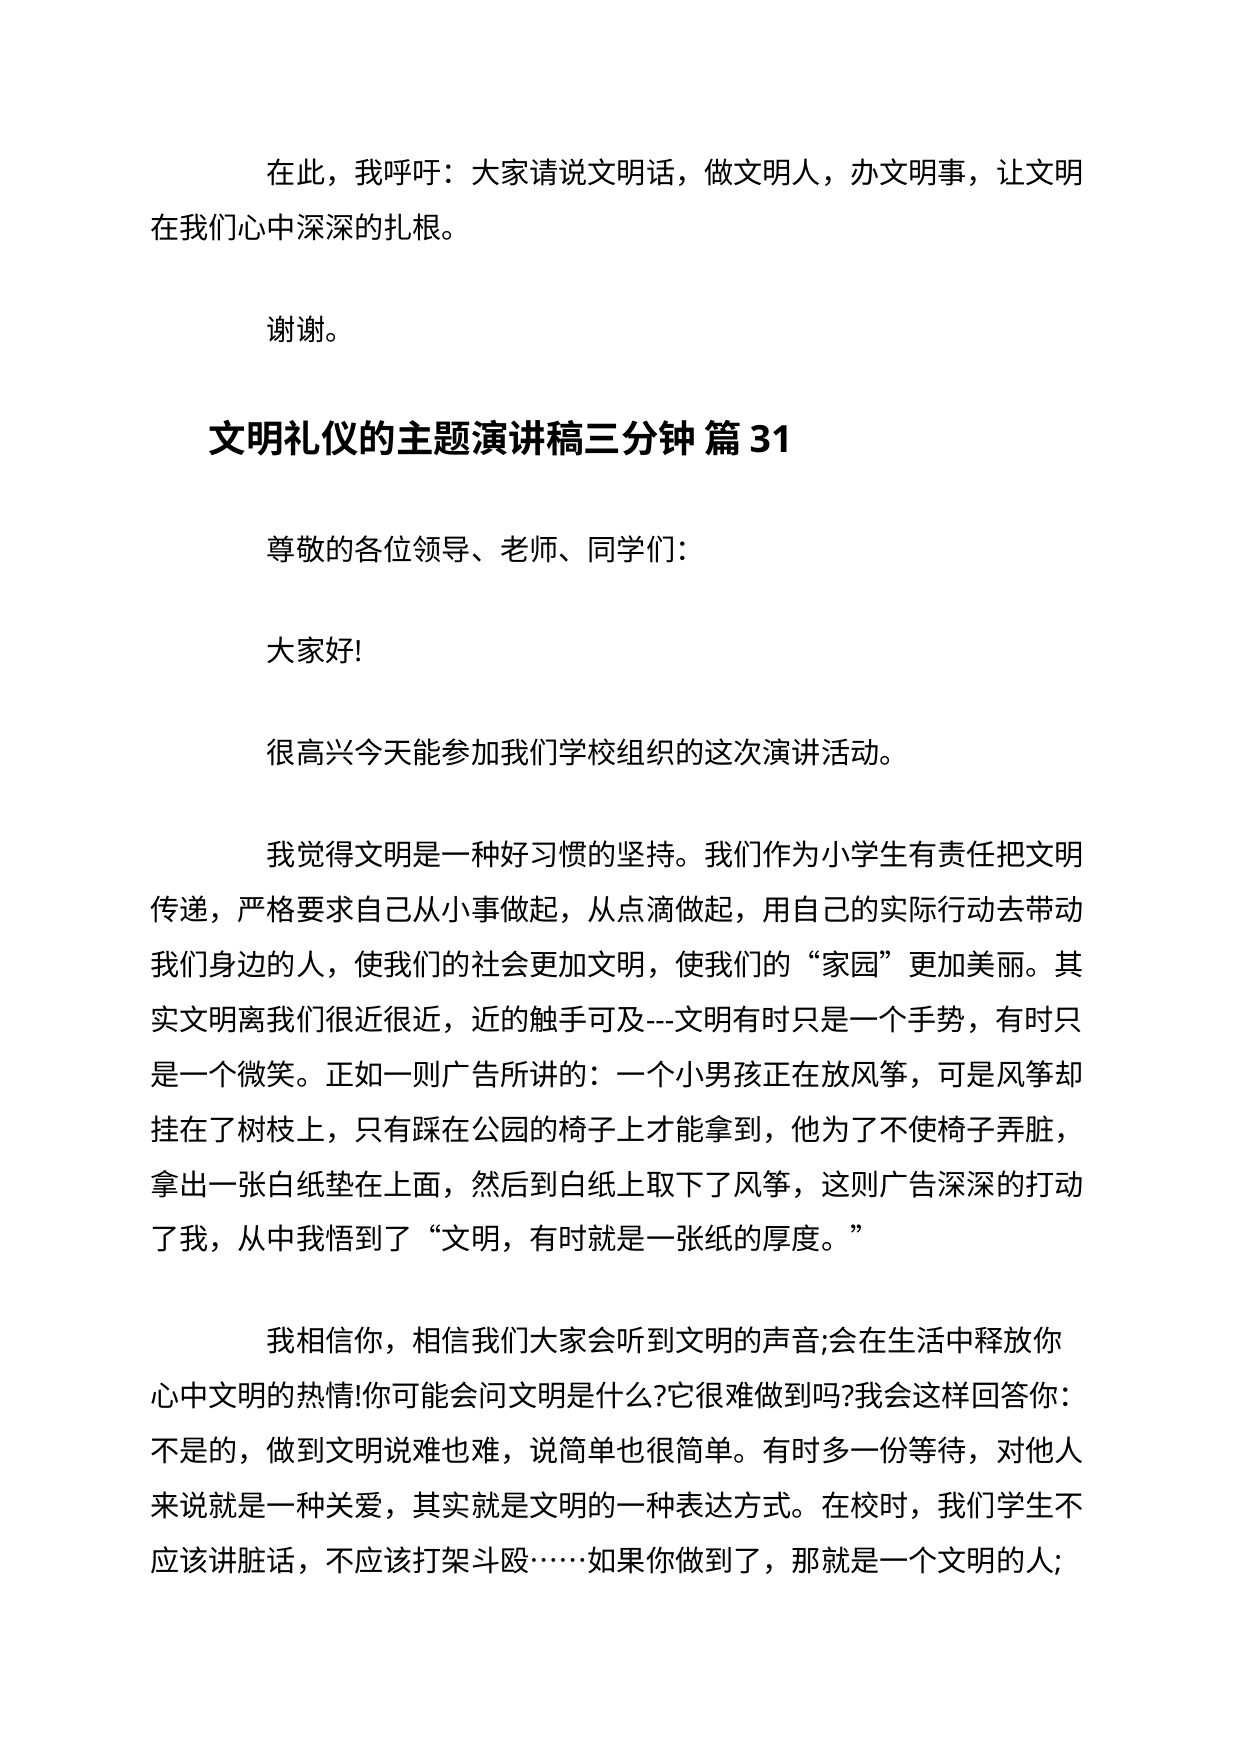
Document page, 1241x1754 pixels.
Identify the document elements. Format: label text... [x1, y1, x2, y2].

text 很高兴今天能参加我们学校组织的这次演讲活动。 [150, 730, 1090, 772]
text 我觉得文明是一种好习惯的坚持。我们作为小学生有责任把文明传递，严格要求自己从小事做起，从点滴做起，用自己的实际行动去带动我们身边的人，使我们的社会更加文明，使我们的“家园”更加美丽。其实文明离我们很近很近，近的触手可及---文明有时只是一个手势，有时只是一个微笑。正如一则广告所讲的：一个小男孩正在放风筝，可是风筝却挂在了树枝上，只有踩在公园的椅子上才能拿到，他为了不使椅子弄脏，拿出一张白纸垫在上面，然后到白纸上取下了风筝，这则广告深深的打动了我，从中我悟到了“文明，有时就是一张纸的厚度。” [150, 832, 1090, 1258]
text 谢谢。 [150, 307, 1090, 349]
text 尊敬的各位领导、老师、同学们： [150, 526, 1090, 568]
text 文明礼仪的主题演讲稿三分钟 篇31 [150, 408, 1090, 463]
text 在此，我呼吁：大家请说文明话，做文明人，办文明事，让文明在我们心中深深的扎根。 [150, 150, 1090, 247]
text 大家好! [150, 628, 1090, 670]
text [150, 1318, 1090, 1580]
